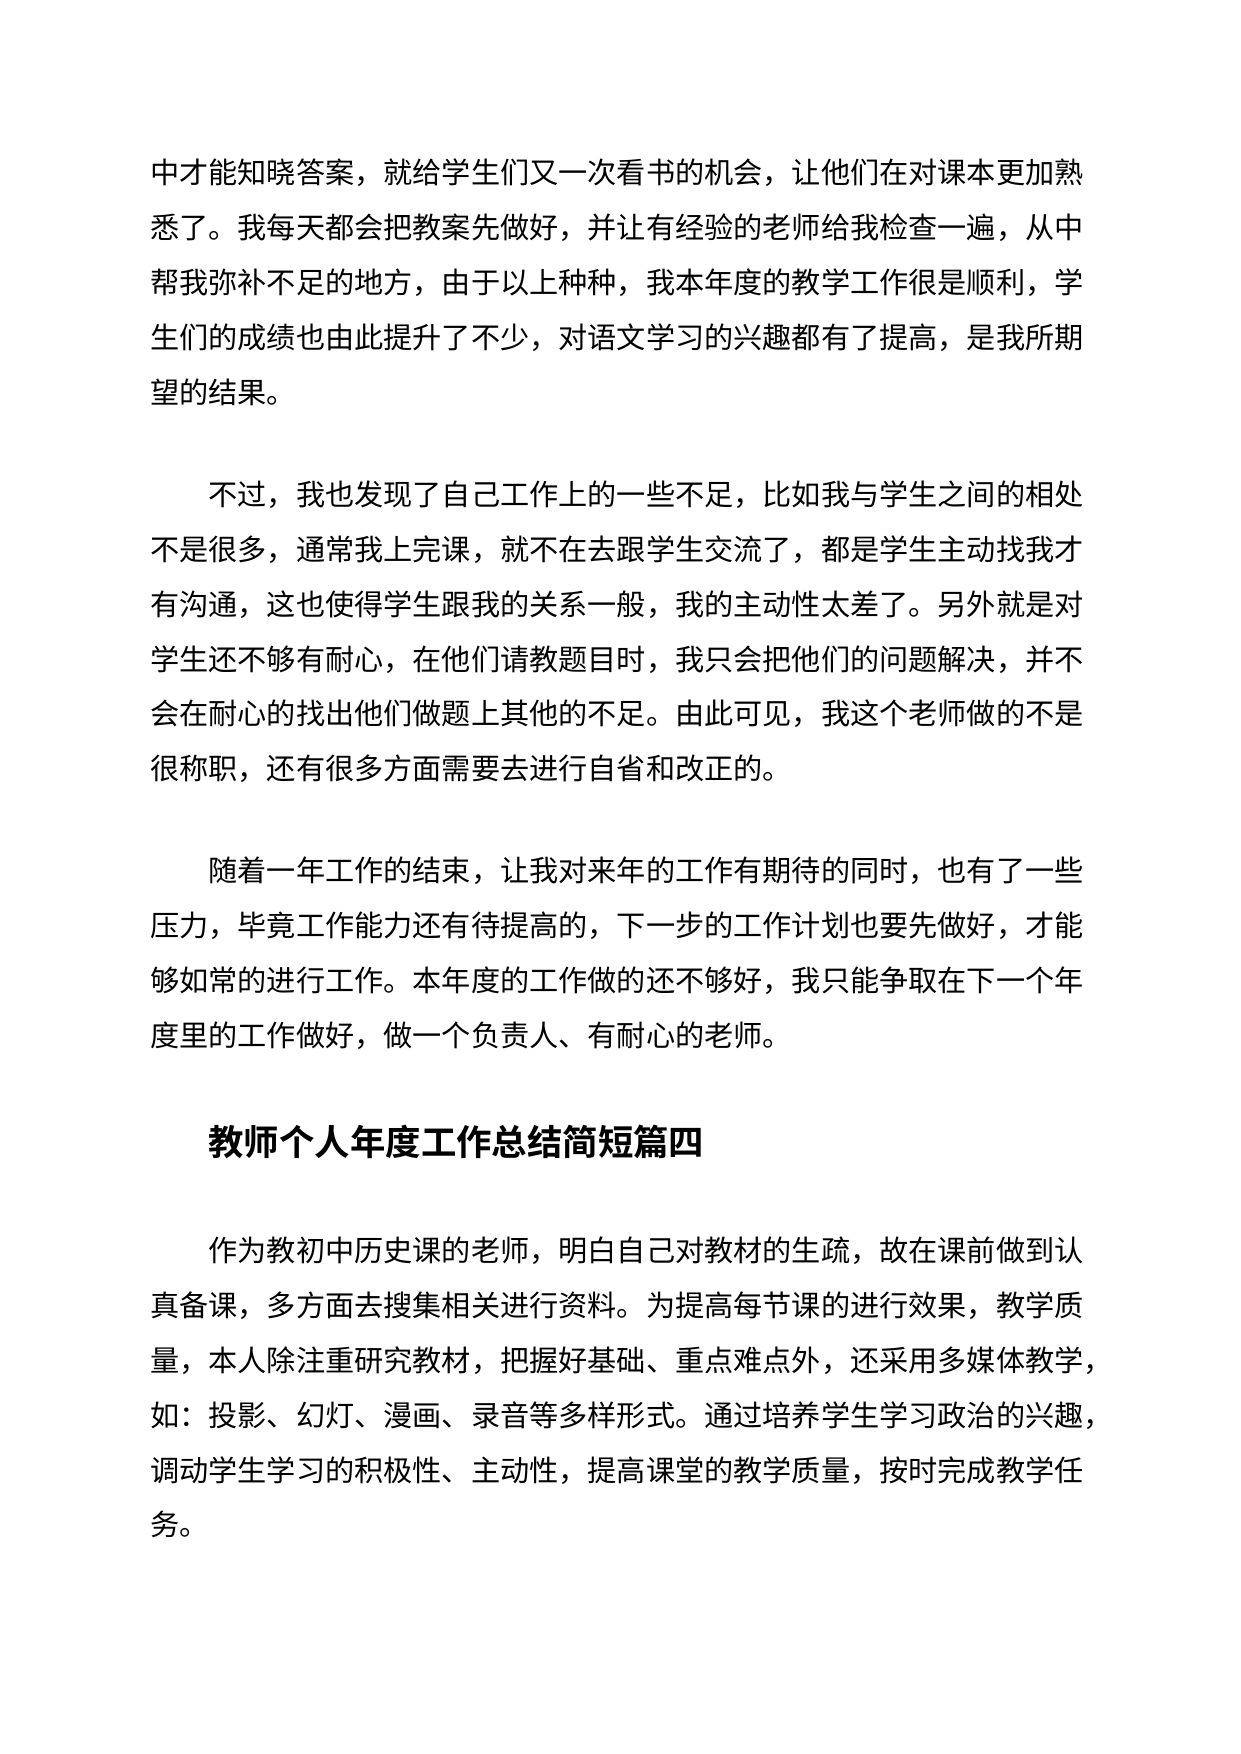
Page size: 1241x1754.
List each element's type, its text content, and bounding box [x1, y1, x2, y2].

text 作为教初中历史课的老师，明白自己对教材的生疏，故在课前做到认真备课，多方面去搜集相关进行资料。为提高每节课的进行效果，教学质量，本人除注重研究教材，把握好基础、重点难点外，还采用多媒体教学，如：投影、幻灯、漫画、录音等多样形式。通过培养学生学习政治的兴趣，调动学生学习的积极性、主动性，提高课堂的教学质量，按时完成教学任务。 [150, 1227, 1090, 1544]
text 随着一年工作的结束，让我对来年的工作有期待的同时，也有了一些压力，毕竟工作能力还有待提高的，下一步的工作计划也要先做好，才能够如常的进行工作。本年度的工作做的还不够好，我只能争取在下一个年度里的工作做好，做一个负责人、有耐心的老师。 [150, 848, 1090, 1054]
text 教师个人年度工作总结简短篇四 [150, 1114, 1090, 1165]
text 不过，我也发现了自己工作上的一些不足，比如我与学生之间的相处不是很多，通常我上完课，就不在去跟学生交流了，都是学生主动找我才有沟通，这也使得学生跟我的关系一般，我的主动性太差了。另外就是对学生还不够有耐心，在他们请教题目时，我只会把他们的问题解决，并不会在耐心的找出他们做题上其他的不足。由此可见，我这个老师做的不是很称职，还有很多方面需要去进行自省和改正的。 [150, 471, 1090, 788]
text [150, 150, 1090, 412]
